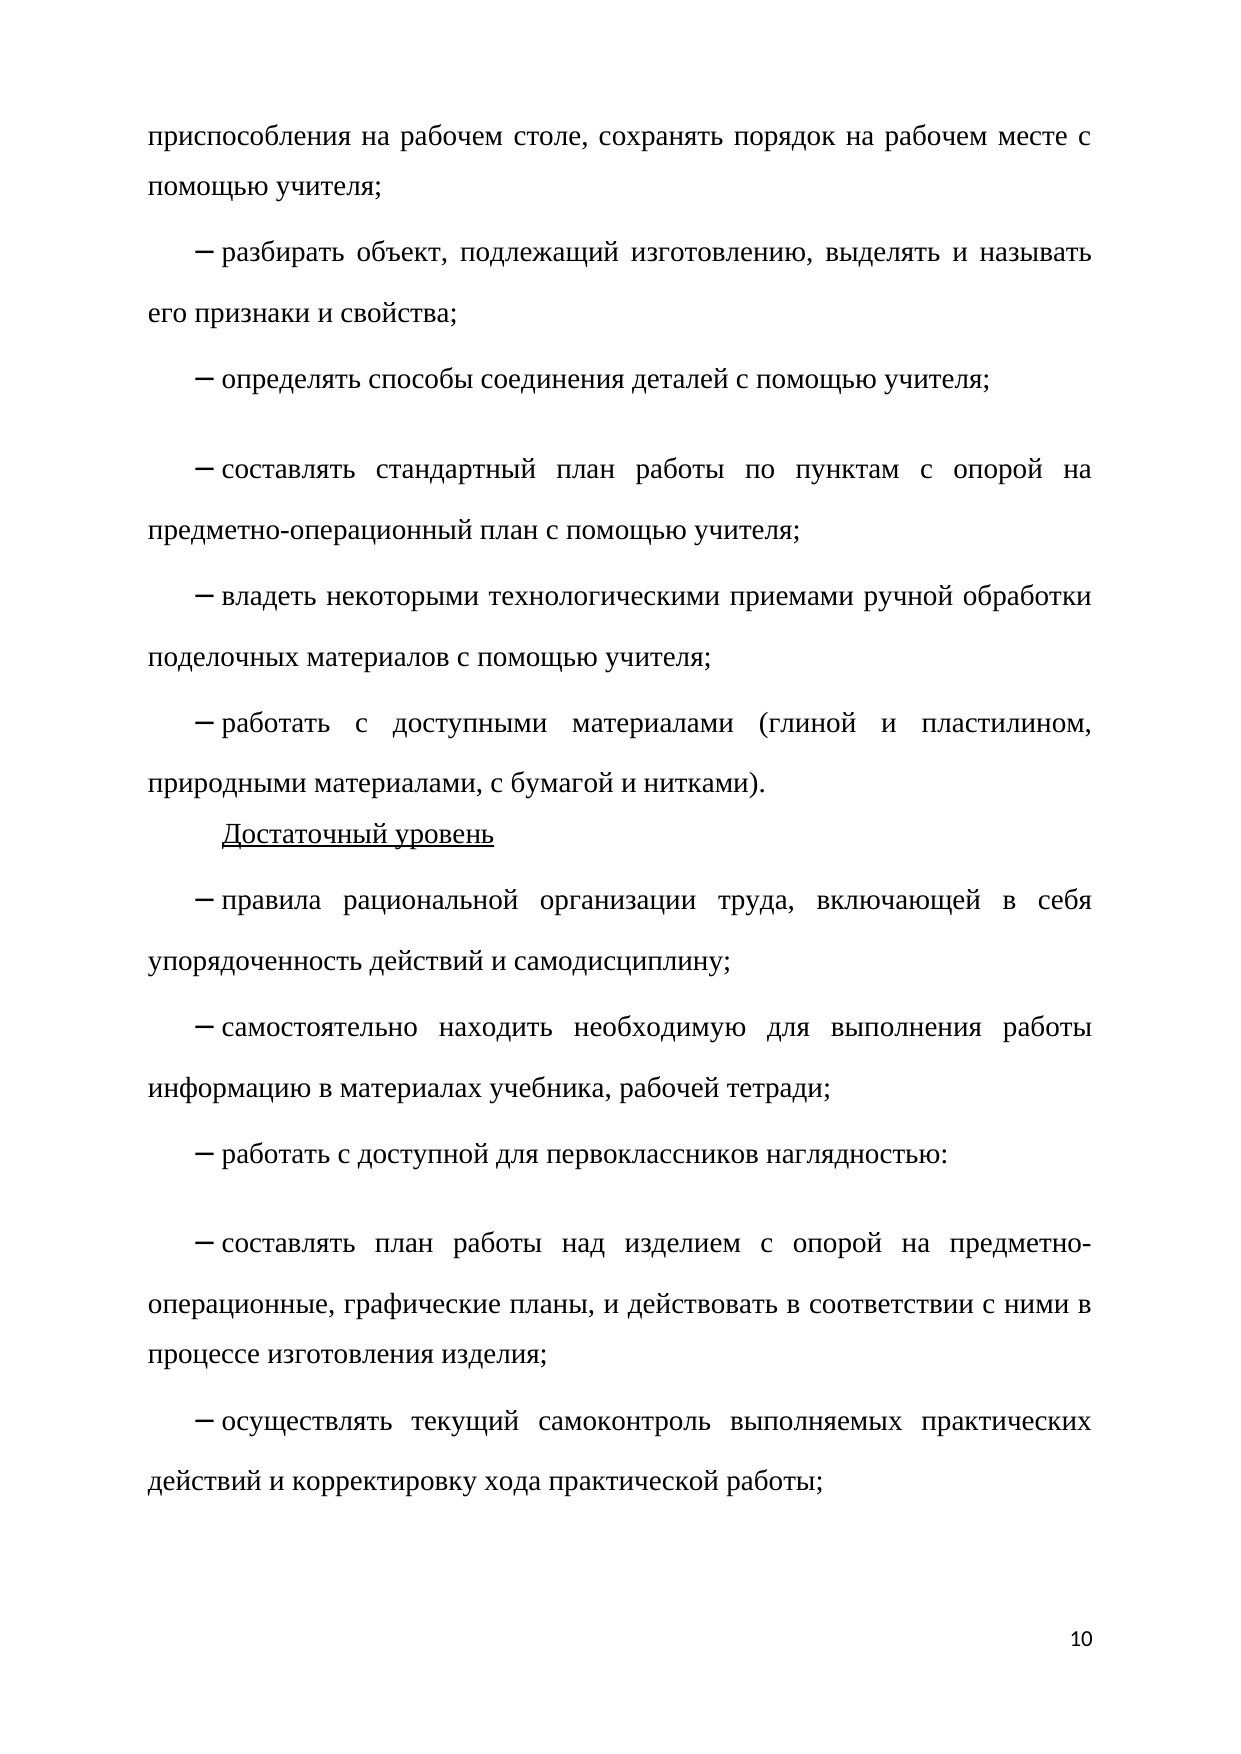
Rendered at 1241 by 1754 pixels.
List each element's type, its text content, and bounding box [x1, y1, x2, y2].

list правила рациональной организации труда, включающей в себя упорядоченность действий и самодисциплину; [148, 866, 1092, 976]
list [148, 118, 1092, 202]
list определять способы соединения деталей с помощью учителя; [148, 346, 1092, 405]
list работать с доступными материалами (глиной и пластилином, природными материалами, с бумагой и нитками). [148, 689, 1092, 799]
list самостоятельно находить необходимую для выполнения работы информацию в материалах учебника, рабочей тетради; [148, 993, 1092, 1103]
text Достаточный уровень [148, 816, 1092, 849]
list владеть некоторыми технологическими приемами ручной обработки поделочных материалов с помощью учителя; [148, 562, 1092, 672]
list осуществлять текущий самоконтроль выполняемых практических действий и корректировку хода практической работы; [148, 1387, 1092, 1497]
list составлять стандартный план работы по пунктам с опорой на предметно-операционный план с помощью учителя; [148, 435, 1092, 545]
list работать с доступной для первоклассников наглядностью: [148, 1120, 1092, 1180]
list составлять план работы над изделием с опорой на предметно-операционные, графические планы, и действовать в соответствии с ними в процессе изготовления изделия; [148, 1210, 1092, 1370]
list разбирать объект, подлежащий изготовлению, выделять и называть его признаки и свойства; [148, 219, 1092, 329]
